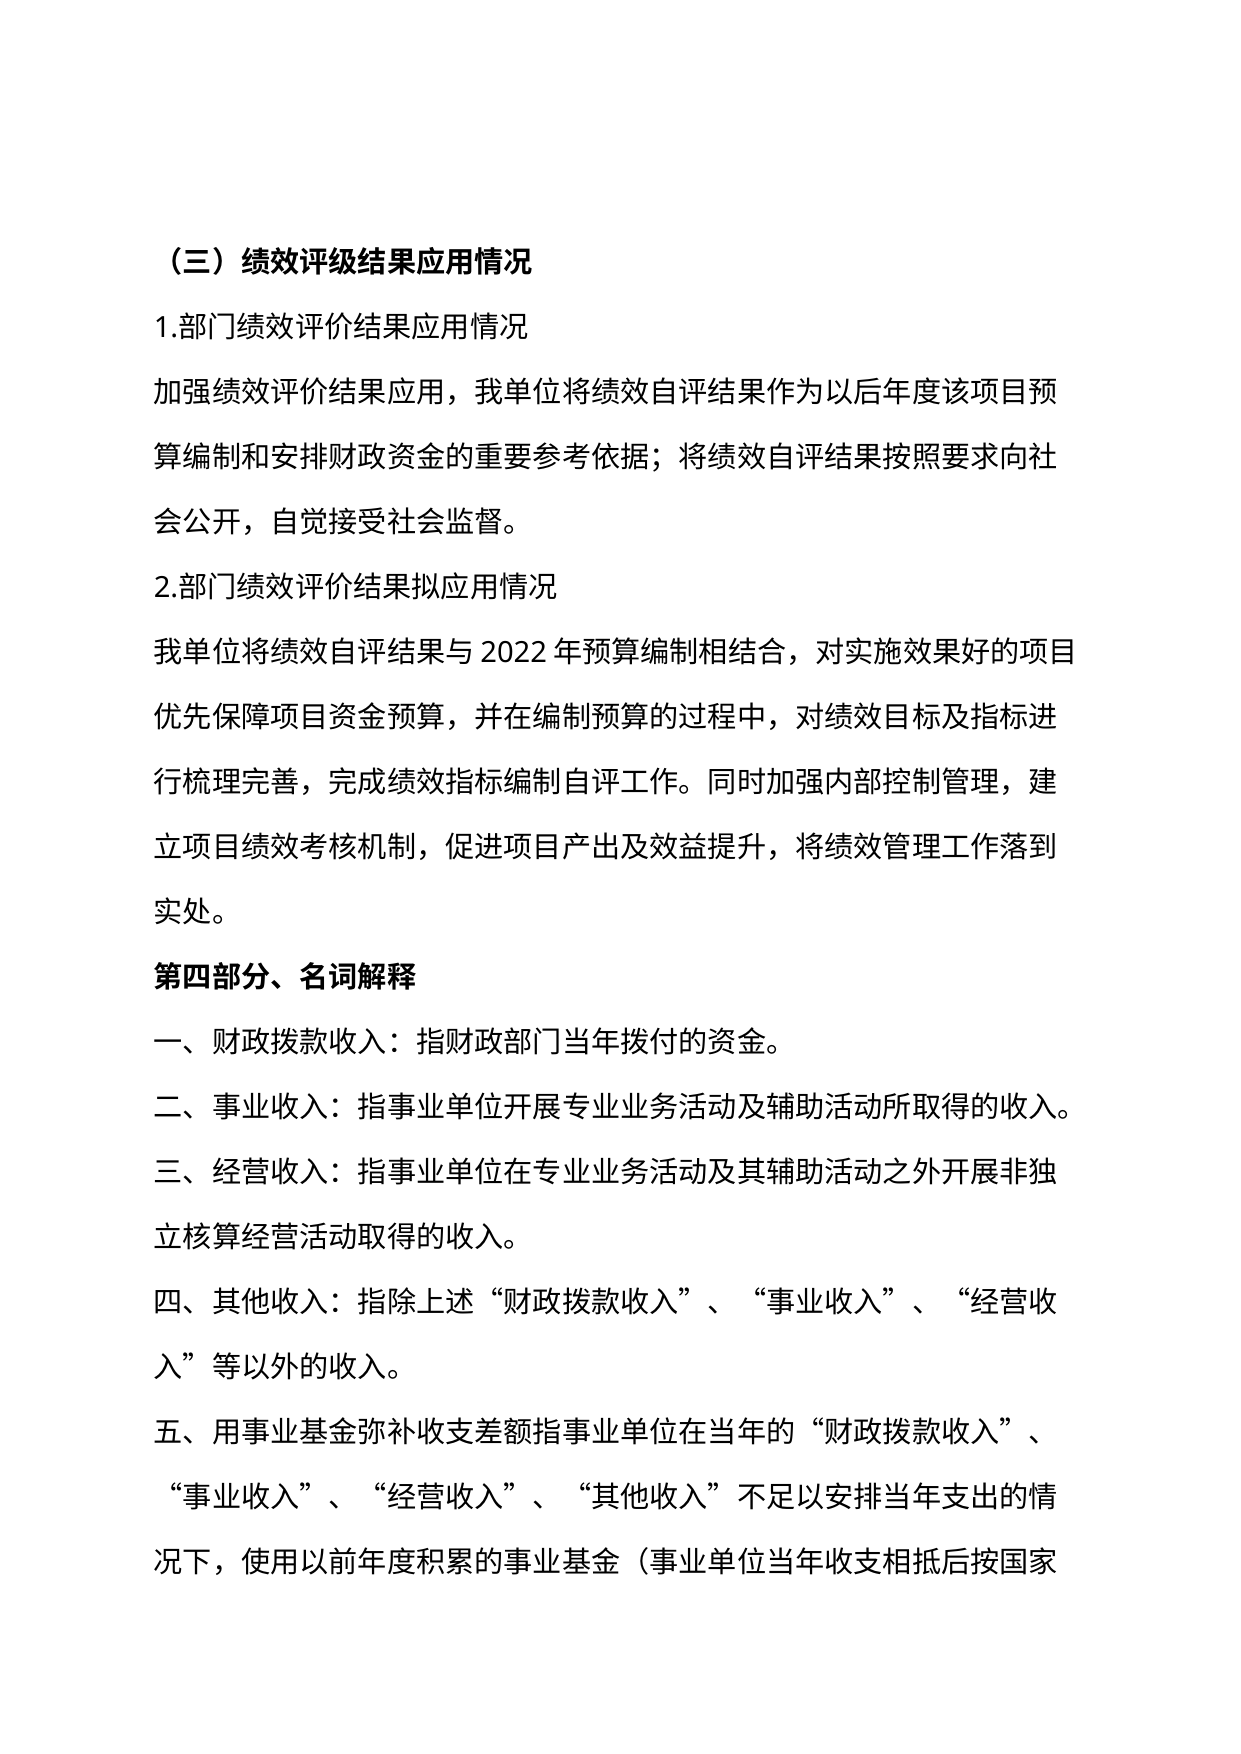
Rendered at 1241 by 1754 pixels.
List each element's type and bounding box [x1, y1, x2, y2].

list [153, 162, 1087, 1592]
